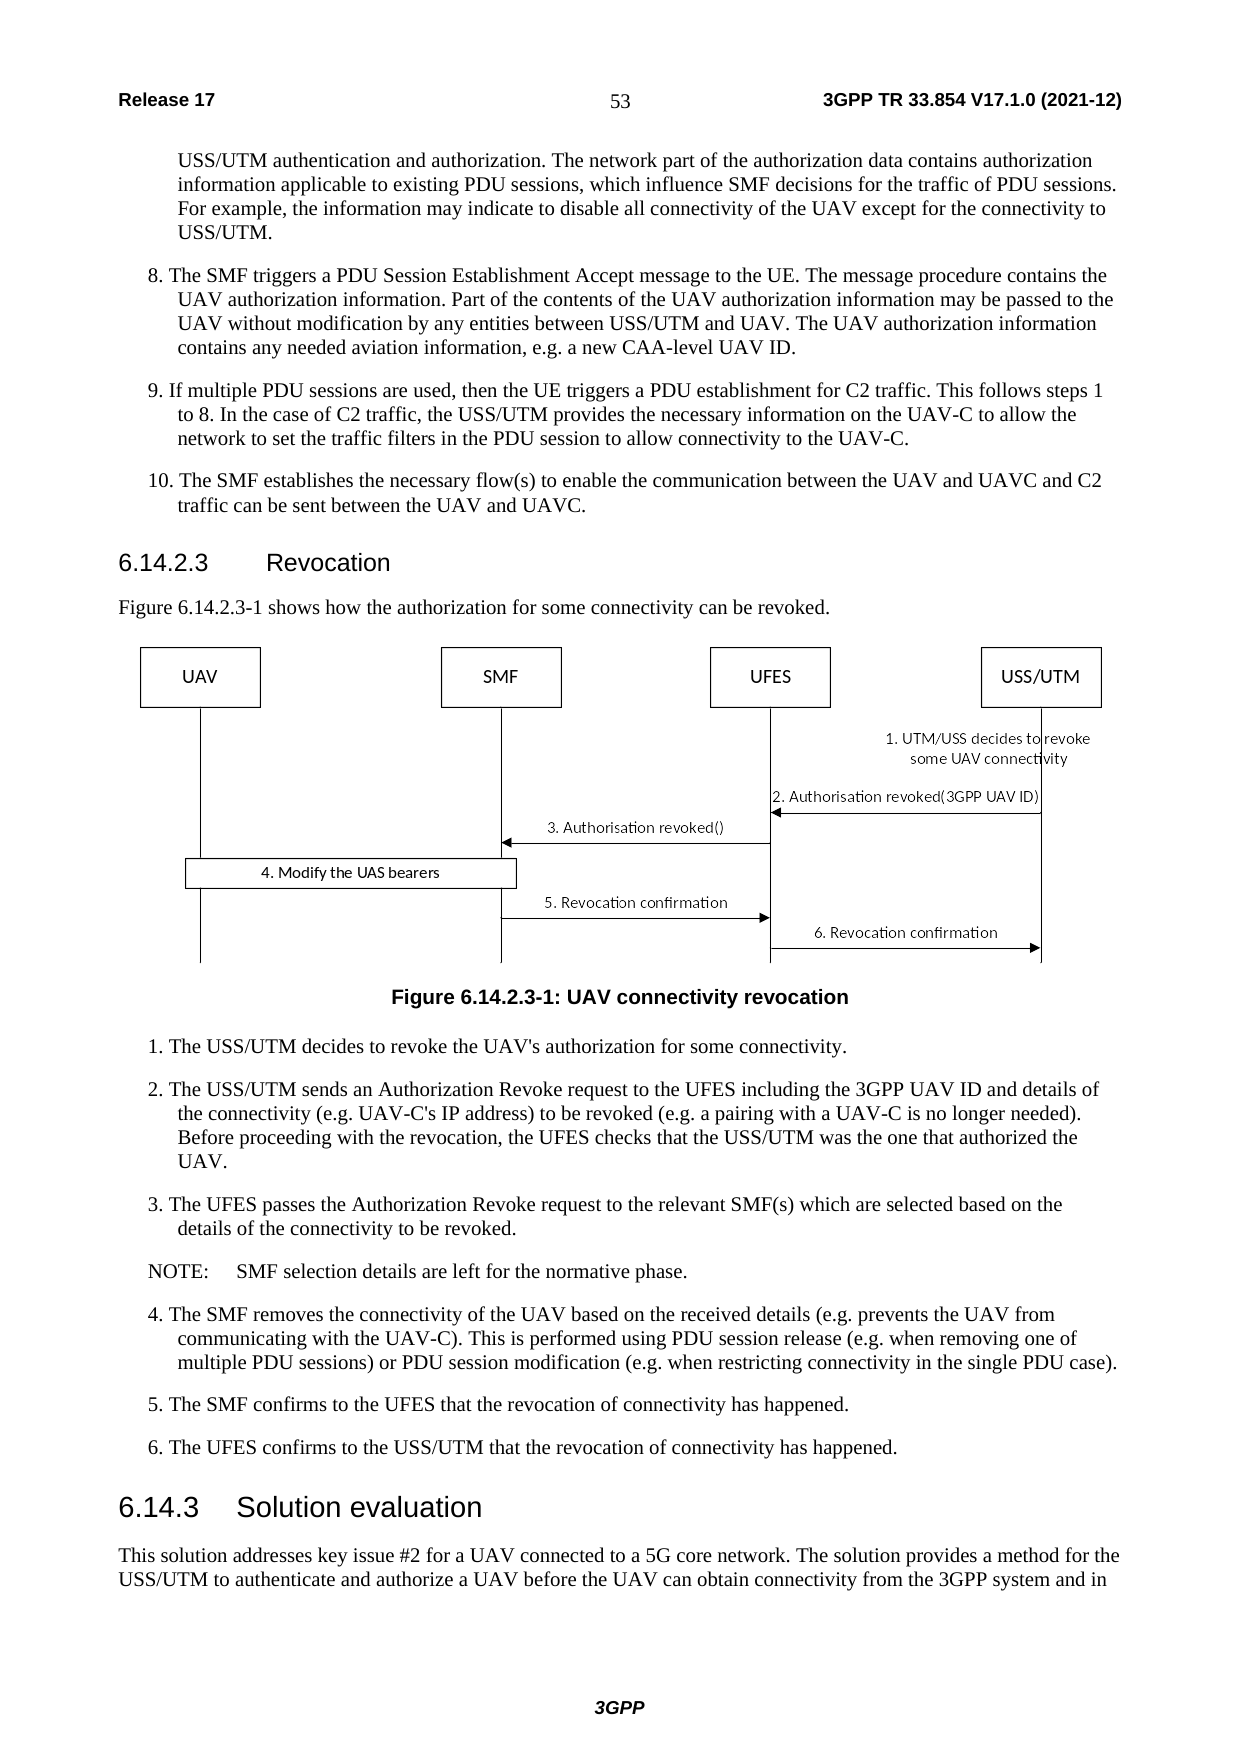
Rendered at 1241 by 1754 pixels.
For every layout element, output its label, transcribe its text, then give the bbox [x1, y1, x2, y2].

text 3. The UFES passes the Authorization Revoke request to the relevant SMF(s) which are selected based on the details of the connectivity to be revoked. [148, 1192, 1122, 1240]
text 6. The UFES confirms to the USS/UTM that the revocation of connectivity has happened. [148, 1435, 1122, 1459]
subtitle 6.14.2.3 Revocation [118, 548, 1122, 577]
text Figure 6.14.2.3-1 shows how the authorization for some connectivity can be revoked. [118, 595, 1122, 619]
text 1. The USS/UTM decides to revoke the UAV's authorization for some connectivity. [148, 1034, 1122, 1058]
text NOTE: SMF selection details are left for the normative phase. [148, 1259, 1122, 1283]
text 10. The SMF establishes the necessary flow(s) to enable the communication between the UAV and UAVC and C2 traffic can be sent between the UAV and UAVC. [148, 468, 1122, 517]
text Figure 6.14.2.3-1: UAV connectivity revocation [118, 985, 1122, 1009]
text 5. The SMF confirms to the UFES that the revocation of connectivity has happened. [148, 1392, 1122, 1416]
text 8. The SMF triggers a PDU Session Establishment Accept message to the UE. The message procedure contains the UAV authorization information. Part of the contents of the UAV authorization information may be passed to the UAV without modification by any entities between USS/UTM and UAV. The UAV authorization information contains any needed aviation information, e.g. a new CAA-level UAV ID. [148, 262, 1122, 359]
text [148, 147, 1122, 244]
text 2. The USS/UTM sends an Authorization Revoke request to the UFES including the 3GPP UAV ID and details of the connectivity (e.g. UAV-C's IP address) to be revoked (e.g. a pairing with a UAV-C is no longer needed). Before proceeding with the revocation, the UFES checks that the USS/UTM was the one that authorized the UAV. [148, 1077, 1122, 1173]
text 9. If multiple PDU sessions are used, then the UE triggers a PDU establishment for C2 traffic. This follows steps 1 to 8. In the case of C2 traffic, the USS/UTM provides the necessary information on the UAV-C to allow the network to set the traffic filters in the PDU session to allow connectivity to the UAV-C. [148, 377, 1122, 450]
subtitle 6.14.3 Solution evaluation [118, 1491, 1122, 1524]
text 4. The SMF removes the connectivity of the UAV based on the received details (e.g. prevents the UAV from communicating with the UAV-C). This is performed using PDU session release (e.g. when removing one of multiple PDU sessions) or PDU session modification (e.g. when restricting connectivity in the single PDU case). [148, 1301, 1122, 1374]
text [118, 1543, 1122, 1591]
